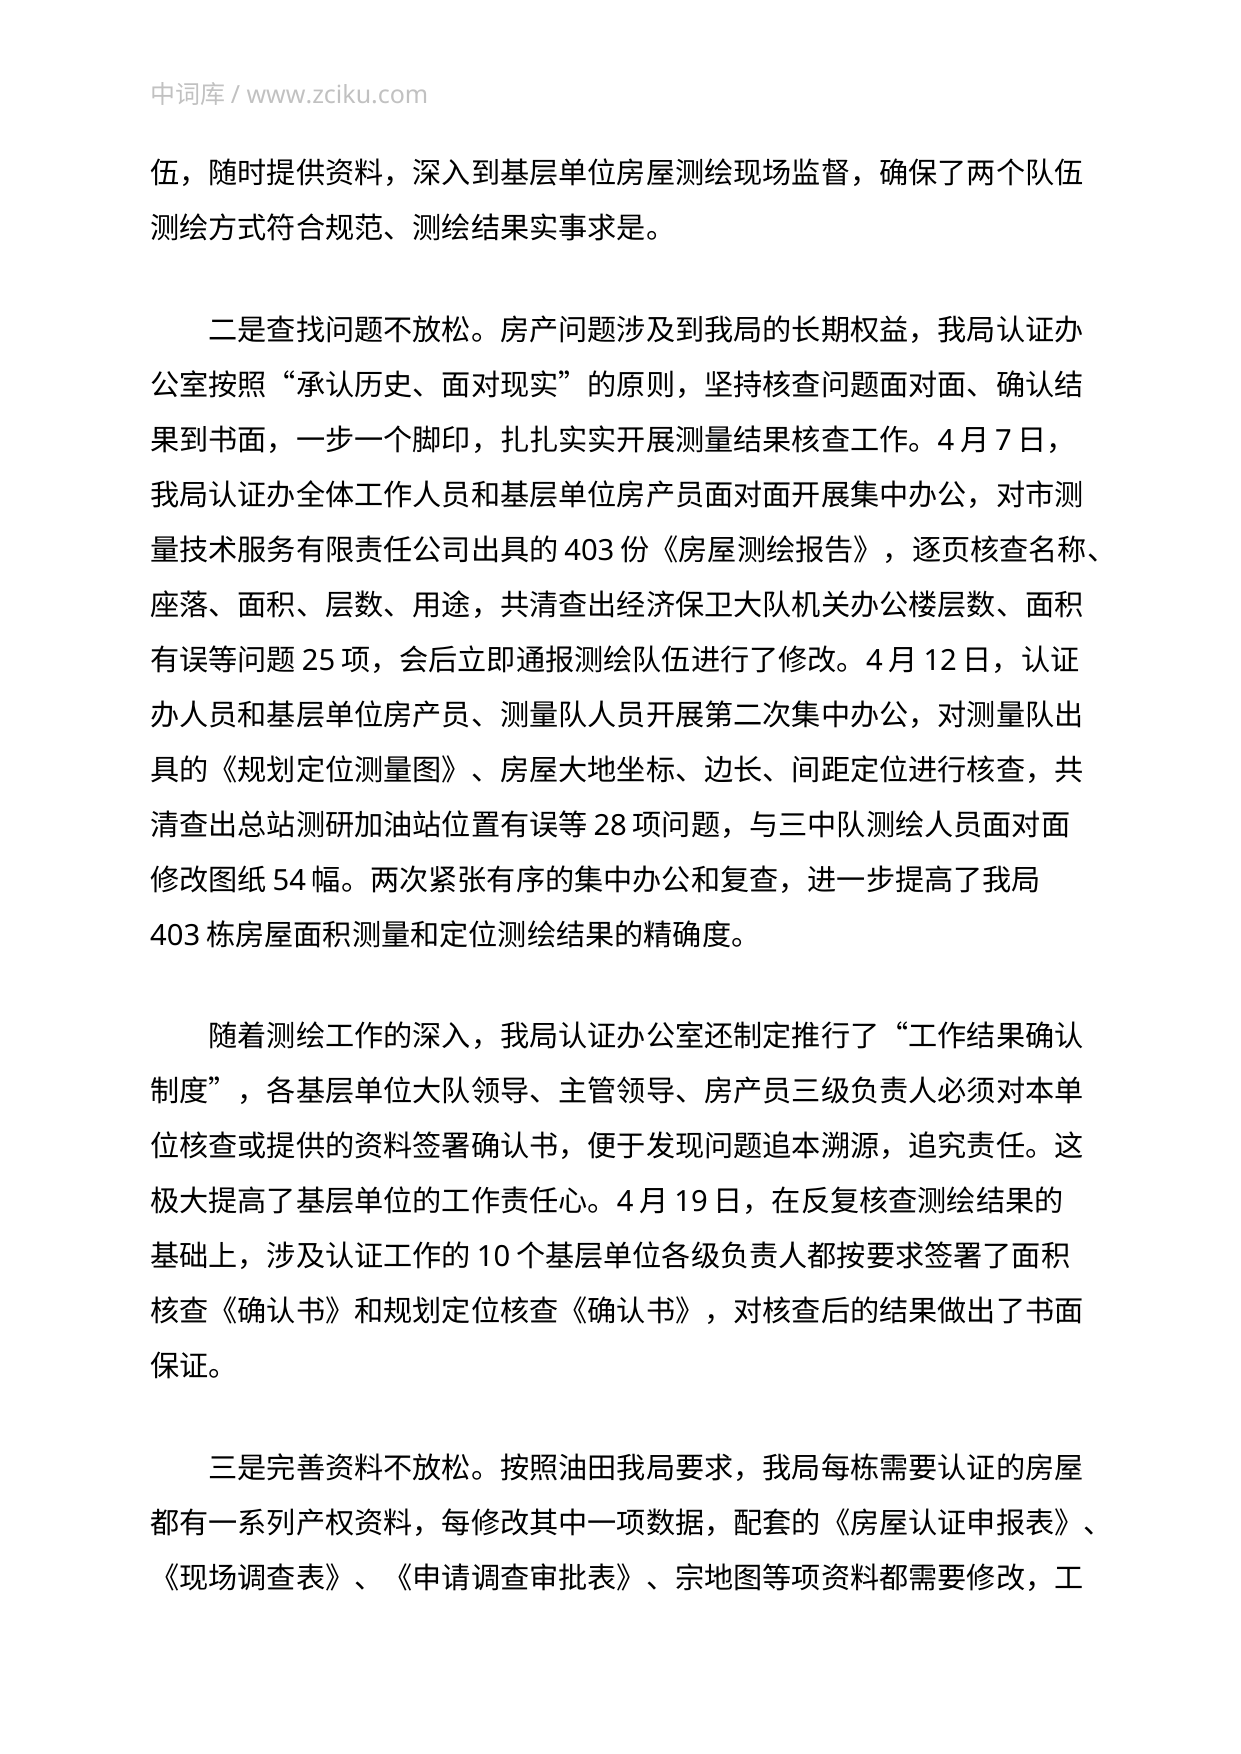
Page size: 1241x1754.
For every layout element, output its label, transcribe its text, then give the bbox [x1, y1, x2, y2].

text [150, 150, 1090, 247]
text 随着测绘工作的深入，我局认证办公室还制定推行了“工作结果确认制度”，各基层单位大队领导、主管领导、房产员三级负责人必须对本单位核查或提供的资料签署确认书，便于发现问题追本溯源，追究责任。这极大提高了基层单位的工作责任心。4月19日，在反复核查测绘结果的基础上，涉及认证工作的10个基层单位各级负责人都按要求签署了面积核查《确认书》和规划定位核查《确认书》，对核查后的结果做出了书面保证。 [150, 1013, 1090, 1385]
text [150, 1444, 1090, 1596]
text 二是查找问题不放松。房产问题涉及到我局的长期权益，我局认证办公室按照“承认历史、面对现实”的原则，坚持核查问题面对面、确认结果到书面，一步一个脚印，扎扎实实开展测量结果核查工作。4月7日，我局认证办全体工作人员和基层单位房产员面对面开展集中办公，对市测量技术服务有限责任公司出具的403份《房屋测绘报告》，逐页核查名称、座落、面积、层数、用途，共清查出经济保卫大队机关办公楼层数、面积有误等问题25项，会后立即通报测绘队伍进行了修改。4月12日，认证办人员和基层单位房产员、测量队人员开展第二次集中办公，对测量队出具的《规划定位测量图》、房屋大地坐标、边长、间距定位进行核查，共清查出总站测研加油站位置有误等28项问题，与三中队测绘人员面对面修改图纸54幅。两次紧张有序的集中办公和复查，进一步提高了我局403栋房屋面积测量和定位测绘结果的精确度。 [150, 307, 1090, 953]
